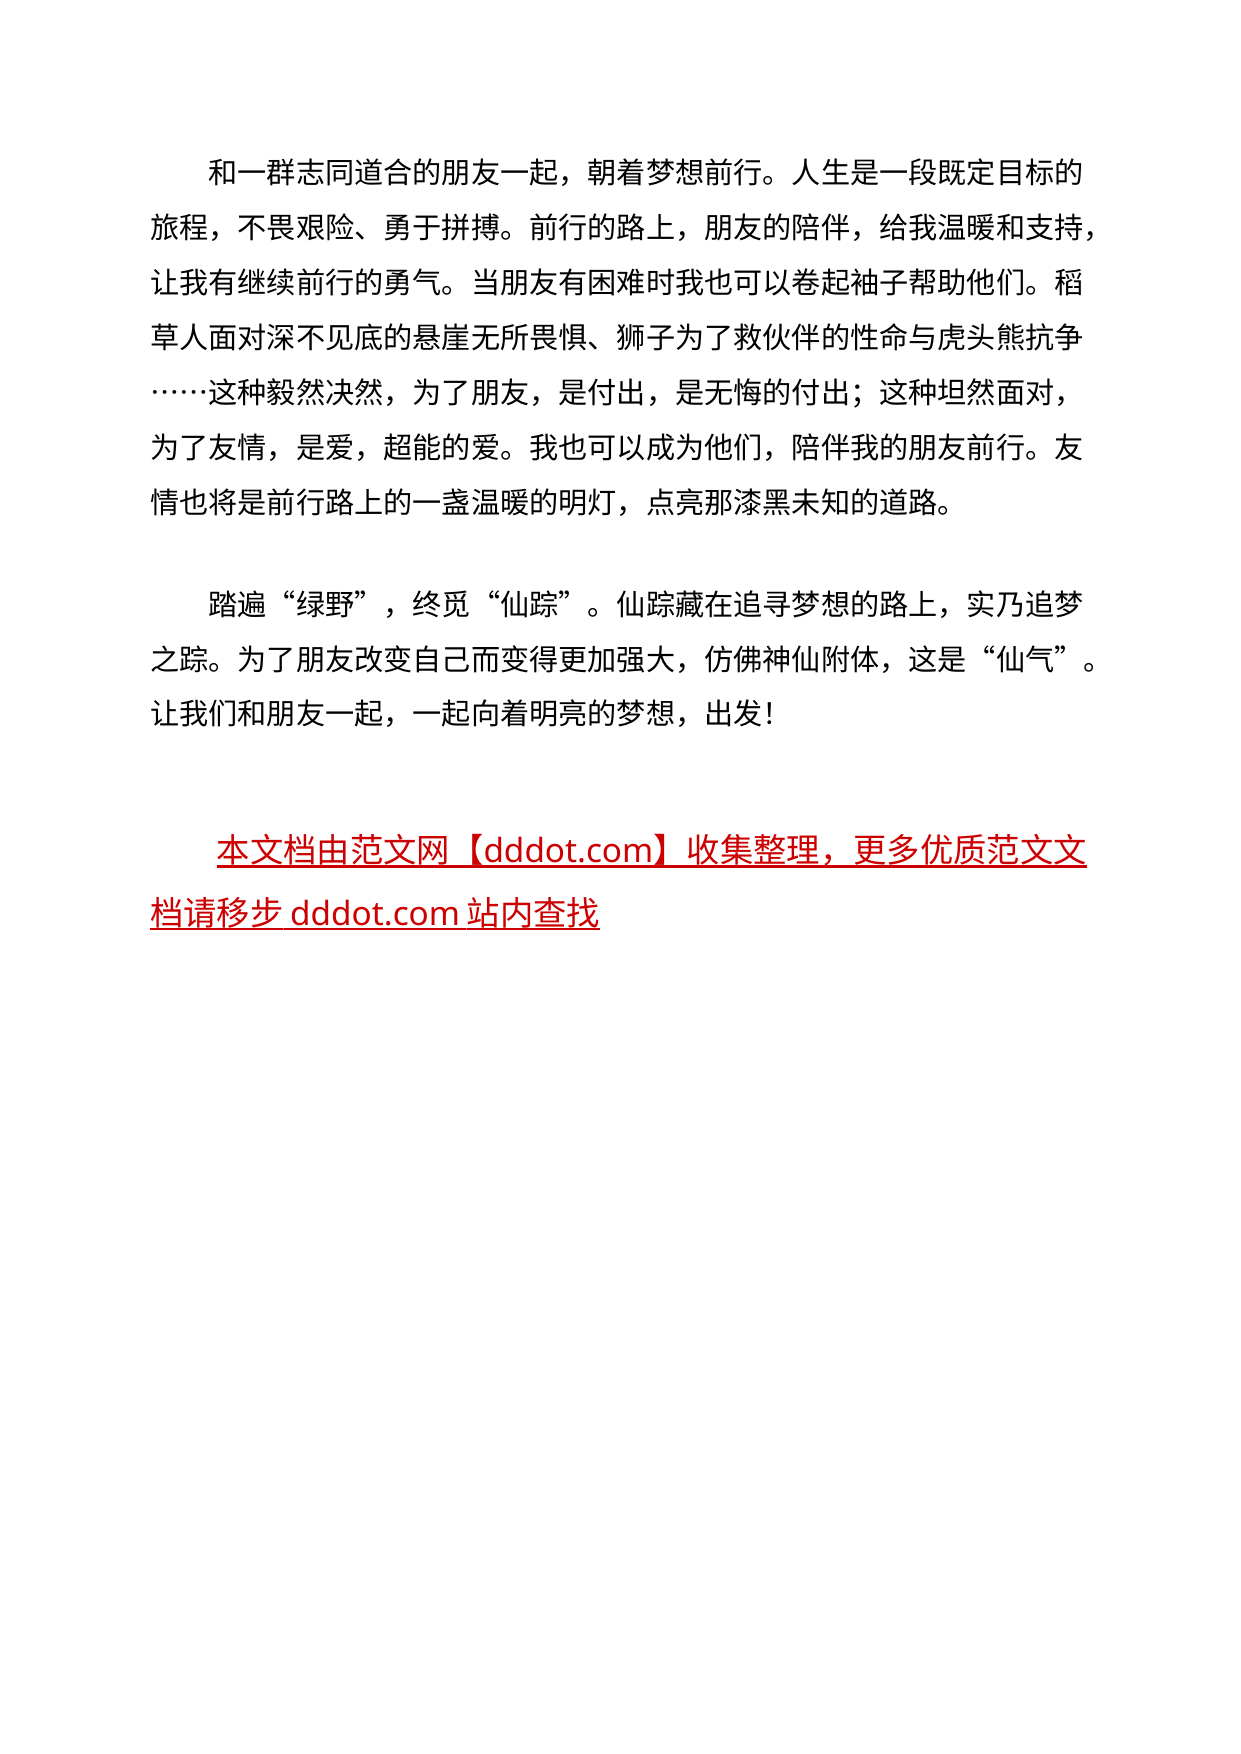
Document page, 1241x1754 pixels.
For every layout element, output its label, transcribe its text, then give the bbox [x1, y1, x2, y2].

text 本文档由范文网【dddot.com】收集整理，更多优质范文文档请移步dddot.com站内查找 [150, 824, 1090, 935]
text 和一群志同道合的朋友一起，朝着梦想前行。人生是一段既定目标的旅程，不畏艰险、勇于拼搏。前行的路上，朋友的陪伴，给我温暖和支持，让我有继续前行的勇气。当朋友有困难时我也可以卷起袖子帮助他们。稻草人面对深不见底的悬崖无所畏惧、狮子为了救伙伴的性命与虎头熊抗争……这种毅然决然，为了朋友，是付出，是无悔的付出；这种坦然面对，为了友情，是爱，超能的爱。我也可以成为他们，陪伴我的朋友前行。友情也将是前行路上的一盏温暖的明灯，点亮那漆黑未知的道路。 [150, 150, 1090, 522]
text 踏遍“绿野”，终觅“仙踪”。仙踪藏在追寻梦想的路上，实乃追梦之踪。为了朋友改变自己而变得更加强大，仿佛神仙附体，这是“仙气”。让我们和朋友一起，一起向着明亮的梦想，出发！ [150, 581, 1090, 733]
